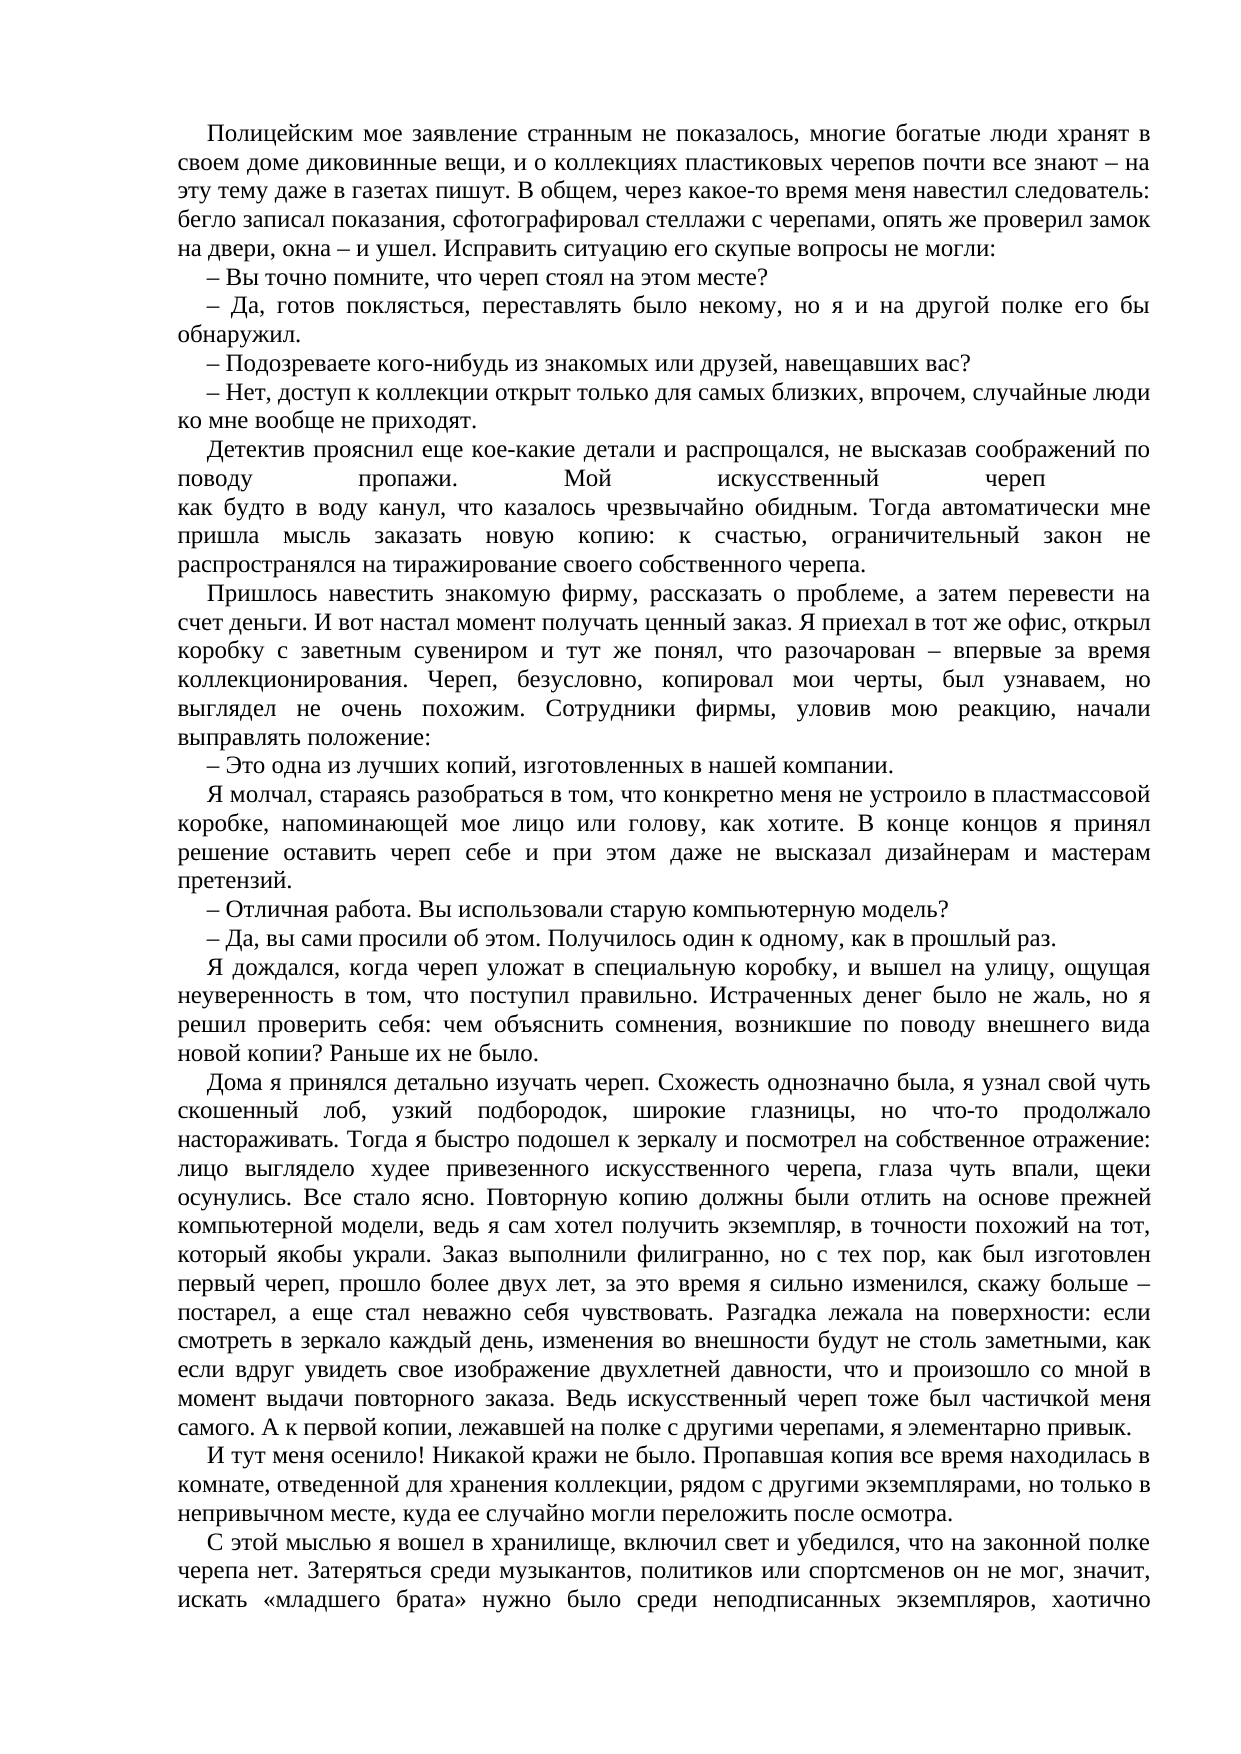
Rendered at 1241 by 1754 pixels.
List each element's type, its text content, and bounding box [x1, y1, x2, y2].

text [177, 1527, 1152, 1613]
text – Отличная работа. Вы использовали старую компьютерную модель? [177, 894, 1152, 923]
text Полицейским мое заявление странным не показалось, многие богатые люди хранят в своем доме диковинные вещи, и о коллекциях пластиковых черепов почти все знают – на эту тему даже в газетах пишут. В общем, через какое-то время меня навестил следователь: бегло записал показания, сфотографировал стеллажи с черепами, опять же проверил замок на двери, окна – и ушел. Исправить ситуацию его скупые вопросы не могли: [177, 118, 1152, 262]
text Я молчал, стараясь разобраться в том, что конкретно меня не устроило в пластмассовой коробке, напоминающей мое лицо или голову, как хотите. В конце концов я принял решение оставить череп себе и при этом даже не высказал дизайнерам и мастерам претензий. [177, 779, 1152, 894]
text – Вы точно помните, что череп стоял на этом месте? [177, 262, 1152, 291]
text – Да, готов поклясться, переставлять было некому, но я и на другой полке его бы обнаружил. [177, 291, 1152, 348]
text – Нет, доступ к коллекции открыт только для самых близких, впрочем, случайные люди ко мне вообще не приходят. [177, 377, 1152, 434]
text Детектив прояснил еще кое-какие детали и распрощался, не высказав соображений по поводу пропажи. Мой искусственный череп как будто в воду канул, что казалось чрезвычайно обидным. Тогда автоматически мне пришла мысль заказать новую копию: к счастью, ограничительный закон не распространялся на тиражирование своего собственного черепа. [177, 434, 1152, 578]
text Я дождался, когда череп уложат в специальную коробку, и вышел на улицу, ощущая неуверенность в том, что поступил правильно. Истраченных денег было не жаль, но я решил проверить себя: чем объяснить сомнения, возникшие по поводу внешнего вида новой копии? Раньше их не было. [177, 952, 1152, 1067]
text – Да, вы сами просили об этом. Получилось один к одному, как в прошлый раз. [177, 923, 1152, 952]
text И тут меня осенило! Никакой кражи не было. Пропавшая копия все время находилась в комнате, отведенной для хранения коллекции, рядом с другими экземплярами, но только в непривычном месте, куда ее случайно могли переложить после осмотра. [177, 1441, 1152, 1527]
text – Подозреваете кого-нибудь из знакомых или друзей, навещавших вас? [177, 348, 1152, 377]
text Дома я принялся детально изучать череп. Схожесть однозначно была, я узнал свой чуть скошенный лоб, узкий подбородок, широкие глазницы, но что-то продолжало настораживать. Тогда я быстро подошел к зеркалу и посмотрел на собственное отражение: лицо выглядело худее привезенного искусственного черепа, глаза чуть впали, щеки осунулись. Все стало ясно. Повторную копию должны были отлить на основе прежней компьютерной модели, ведь я сам хотел получить экземпляр, в точности похожий на тот, который якобы украли. Заказ выполнили филигранно, но с тех пор, как был изготовлен первый череп, прошло более двух лет, за это время я сильно изменился, скажу больше – постарел, а еще стал неважно себя чувствовать. Разгадка лежала на поверхности: если смотреть в зеркало каждый день, изменения во внешности будут не столь заметными, как если вдруг увидеть свое изображение двухлетней давности, что и произошло со мной в момент выдачи повторного заказа. Ведь искусственный череп тоже был частичкой меня самого. А к первой копии, лежавшей на полке с другими черепами, я элементарно привык. [177, 1067, 1152, 1441]
text Пришлось навестить знакомую фирму, рассказать о проблеме, а затем перевести на счет деньги. И вот настал момент получать ценный заказ. Я приехал в тот же офис, открыл коробку с заветным сувениром и тут же понял, что разочарован – впервые за время коллекционирования. Череп, безусловно, копировал мои черты, был узнаваем, но выглядел не очень похожим. Сотрудники фирмы, уловив мою реакцию, начали выправлять положение: [177, 578, 1152, 751]
text – Это одна из лучших копий, изготовленных в нашей компании. [177, 751, 1152, 779]
